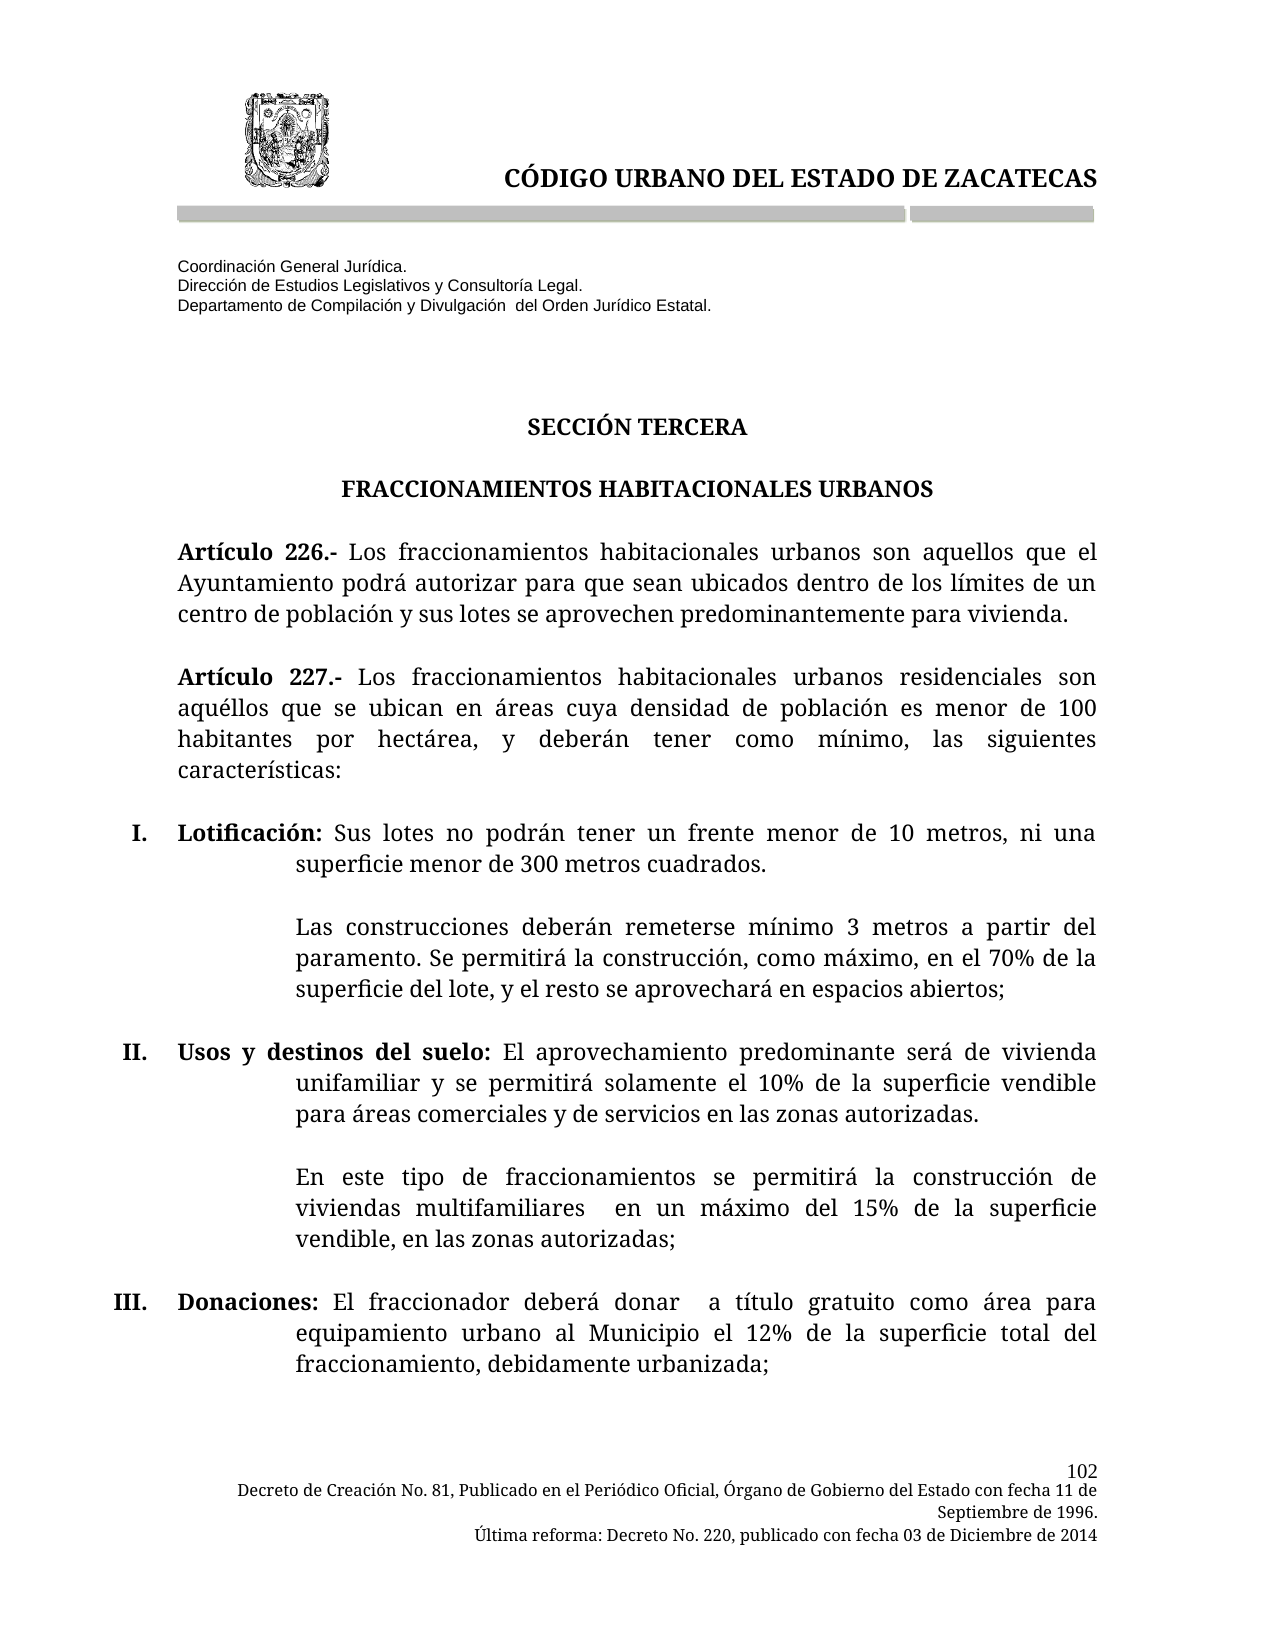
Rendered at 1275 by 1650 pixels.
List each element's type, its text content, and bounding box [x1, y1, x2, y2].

picture [244, 92, 330, 188]
list Las construcciones deberán remeterse mínimo a partir del paramento. Se permitirá la construcción, como máximo, en el 70% de la superficie del lote, y el resto se aprovechará en espacios abiertos; [295, 911, 1098, 1004]
text Artículo 226.- Los fraccionamientos habitacionales urbanos son aquellos que el Ayuntamiento podrá autorizar para que sean ubicados dentro de los límites de un centro de población y sus lotes se aprovechen predominantemente para vivienda. [177, 536, 1098, 629]
list Usos y destinos del suelo: El aprovechamiento predominante será de vivienda unifamiliar y se permitirá solamente el 10% de la superficie vendible para áreas comerciales y de servicios en las zonas autorizadas. [148, 1036, 1098, 1129]
text SECCIÓN TERCERA [177, 411, 1098, 442]
list En este tipo de fraccionamientos se permitirá la construcción de viviendas multifamiliares en un máximo del 15% de la superficie vendible, en las zonas autorizadas; [295, 1161, 1098, 1254]
text FRACCIONAMIENTOS HABITACIONALES URBANOS [177, 473, 1098, 504]
text Artículo 227.- Los fraccionamientos habitacionales urbanos residenciales son aquéllos que se ubican en áreas cuya densidad de población es menor de 100 habitantes por hectárea, y deberán tener como mínimo, las siguientes características: [177, 661, 1098, 786]
list Lotificación: Sus lotes no podrán tener un frente menor de , ni una superficie menor de . [148, 817, 1098, 879]
list Donaciones: El fraccionador deberá donar a título gratuito como área para equipamiento urbano al Municipio el 12% de la superficie total del fraccionamiento, debidamente urbanizada; [148, 1286, 1098, 1379]
